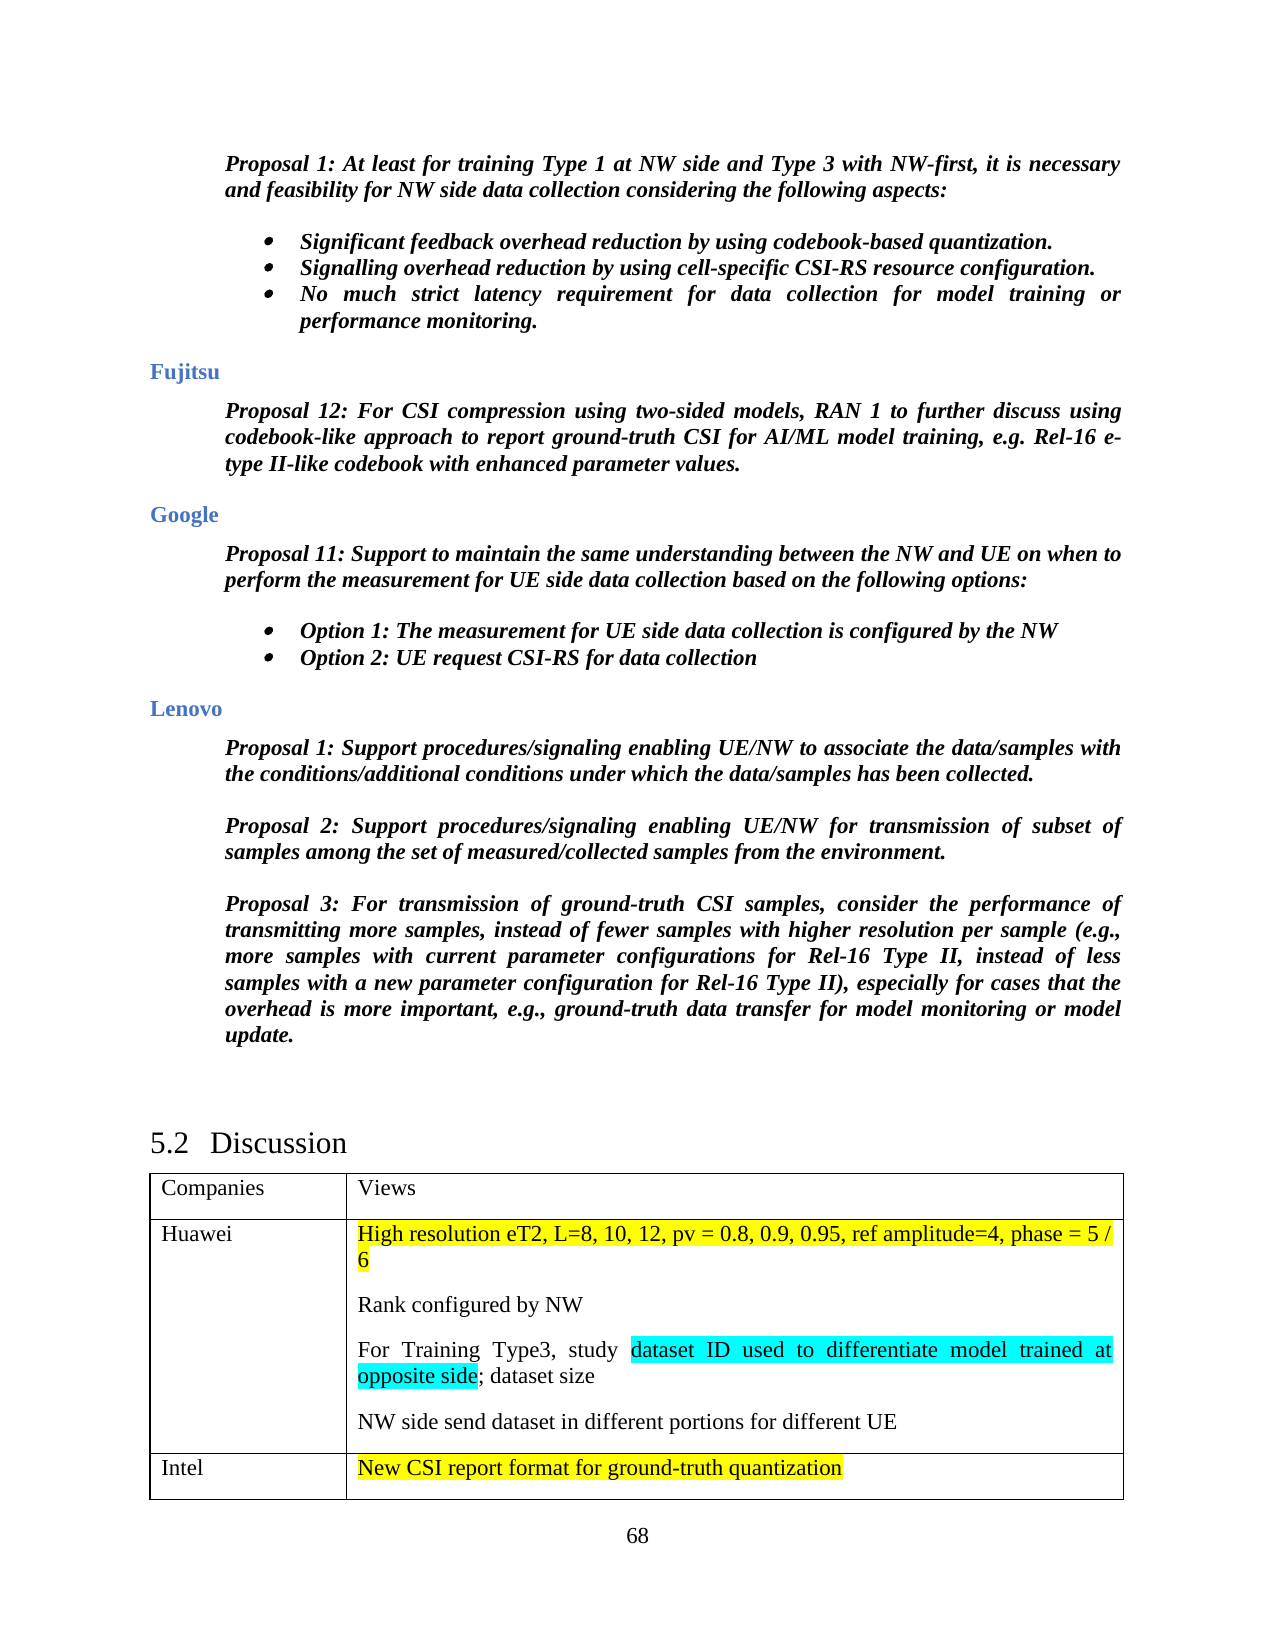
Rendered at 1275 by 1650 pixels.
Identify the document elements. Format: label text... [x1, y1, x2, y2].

text Google [150, 501, 1125, 527]
table_cell New CSI report format for ground-truth quantization [347, 1454, 1123, 1499]
subtitle Discussion [150, 1124, 1125, 1160]
table_cell High resolution eT2, L=8, 10, 12, pv = 0.8, 0.9, 0.95, ref amplitude=4, phase = 5 / 6 Rank configured by NW For Training Type3, study dataset ID used to differentiate model trained at opposite side; dataset size NW side send dataset in different portions for different UE [347, 1220, 1123, 1453]
text Proposal 2: Support procedures/signaling enabling UE/NW for transmission of subset of samples among the set of measured/collected samples from the environment. [225, 812, 1125, 864]
list Signalling overhead reduction by using cell-specific CSI-RS resource configuration. [262, 254, 1125, 280]
table_cell Intel [151, 1454, 346, 1499]
list Significant feedback overhead reduction by using codebook-based quantization. [262, 228, 1125, 254]
list No much strict latency requirement for data collection for model training or performance monitoring. [262, 280, 1125, 333]
text Proposal 12: For CSI compression using two-sided models, RAN 1 to further discuss using codebook-like approach to report ground-truth CSI for AI/ML model training, e.g. Rel-16 e-type II-like codebook with enhanced parameter values. [225, 397, 1125, 476]
text Proposal 11: Support to maintain the same understanding between the NW and UE on when to perform the measurement for UE side data collection based on the following options: [225, 540, 1125, 593]
table_header Companies [151, 1174, 346, 1219]
text Proposal 1: At least for training Type 1 at NW side and Type 3 with NW-first, it is necessary and feasibility for NW side data collection considering the following aspects: [225, 150, 1125, 203]
text Proposal 1: Support procedures/signaling enabling UE/NW to associate the data/samples with the conditions/additional conditions under which the data/samples has been collected. [225, 734, 1125, 787]
text Lenovo [150, 695, 1125, 722]
list Option 2: UE request CSI-RS for data collection [262, 644, 1125, 670]
text Fujitsu [150, 358, 1125, 384]
text Proposal 3: For transmission of ground-truth CSI samples, consider the performance of transmitting more samples, instead of fewer samples with higher resolution per sample (e.g., more samples with current parameter configurations for Rel-16 Type II, instead of less samples with a new parameter configuration for Rel-16 Type II), especially for cases that the overhead is more important, e.g., ground-truth data transfer for model monitoring or model update. [225, 889, 1125, 1048]
table_cell Huawei [151, 1220, 346, 1453]
list Option 1: The measurement for UE side data collection is configured by the NW [262, 618, 1125, 644]
table_header Views [347, 1174, 1123, 1219]
